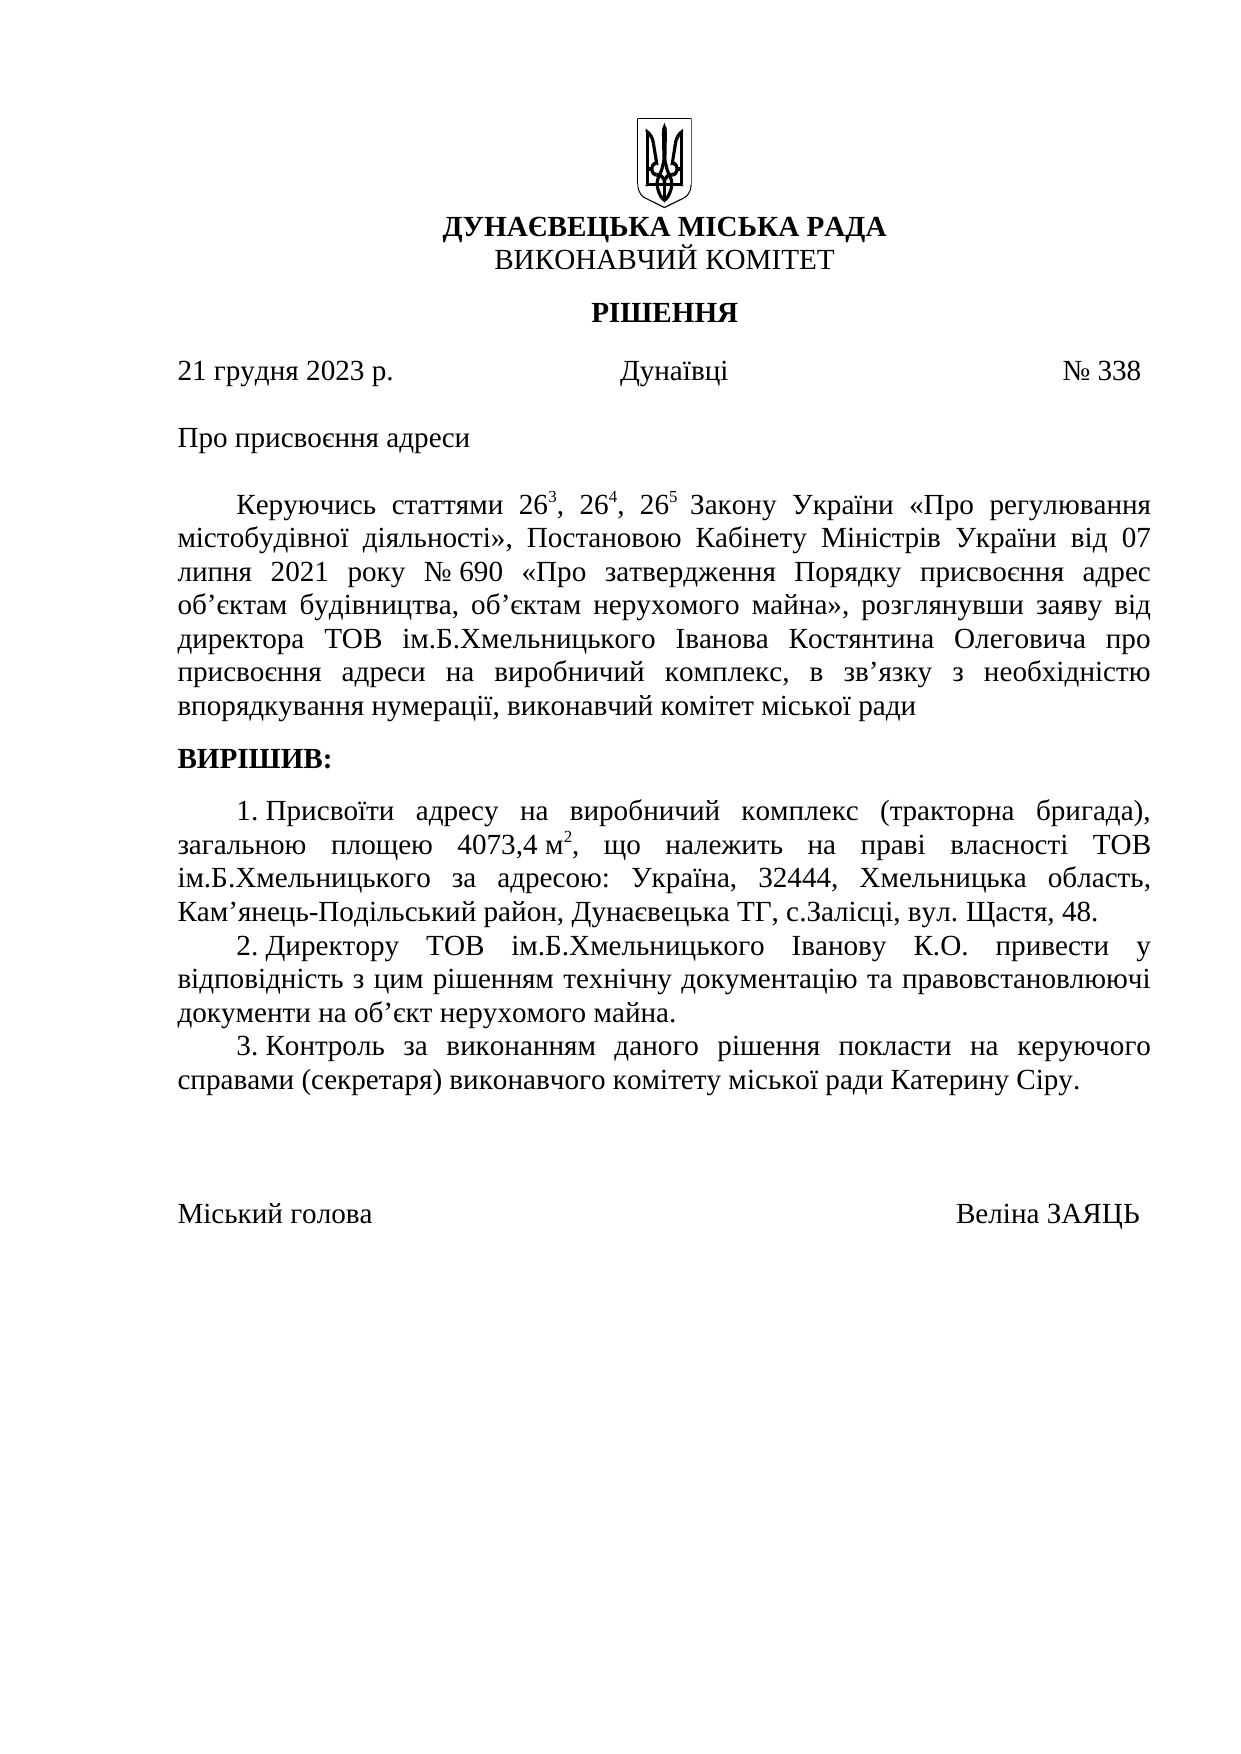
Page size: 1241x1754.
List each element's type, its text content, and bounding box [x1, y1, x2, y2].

text 2. Директору ТОВ ім.Б.Хмельницького Іванову К.О. привести у відповідність з цим рішенням технічну документацію та правовстановлюючі документи на об’єкт нерухомого майна. [177, 928, 1152, 1028]
text 21 грудня 2023 р. Дунаївці № 338 [177, 353, 1152, 386]
text ДУНАЄВЕЦЬКА МІСЬКА РАДА [177, 209, 1152, 242]
text РІШЕННЯ [177, 295, 1152, 328]
text 3. Контроль за виконанням даного рішення покласти на керуючого справами (секретаря) виконавчого комітету міської ради Катерину Сіру. [177, 1028, 1152, 1095]
text ВИРІШИВ: [177, 741, 1152, 774]
text Керуючись статтями 263, 264, 265 Закону України «Про регулювання містобудівної діяльності», Постановою Кабінету Міністрів України від 07 липня 2021 року № 690 «Про затвердження Порядку присвоєння адрес об’єктам будівництва, об’єктам нерухомого майна», розглянувши заяву від директора ТОВ ім.Б.Хмельницького Іванова Костянтина Олеговича про присвоєння адреси на виробничий комплекс, в зв’язку з необхідністю впорядкування нумерації, виконавчий комітет міської ради [177, 487, 1152, 722]
text Про присвоєння адреси [177, 420, 1152, 453]
text ВИКОНАВЧИЙ КОМІТЕТ [177, 242, 1152, 276]
text 1. Присвоїти адресу на виробничий комплекс (тракторна бригада), загальною площею 4073,4 м2, що належить на праві власності ТОВ ім.Б.Хмельницького за адресою: Україна, 32444, Хмельницька область, Кам’янець-Подільський район, Дунаєвецька ТГ, с.Залісці, вул. Щастя, 48. [177, 793, 1152, 928]
text Міський голова Веліна ЗАЯЦЬ [177, 1196, 1152, 1229]
